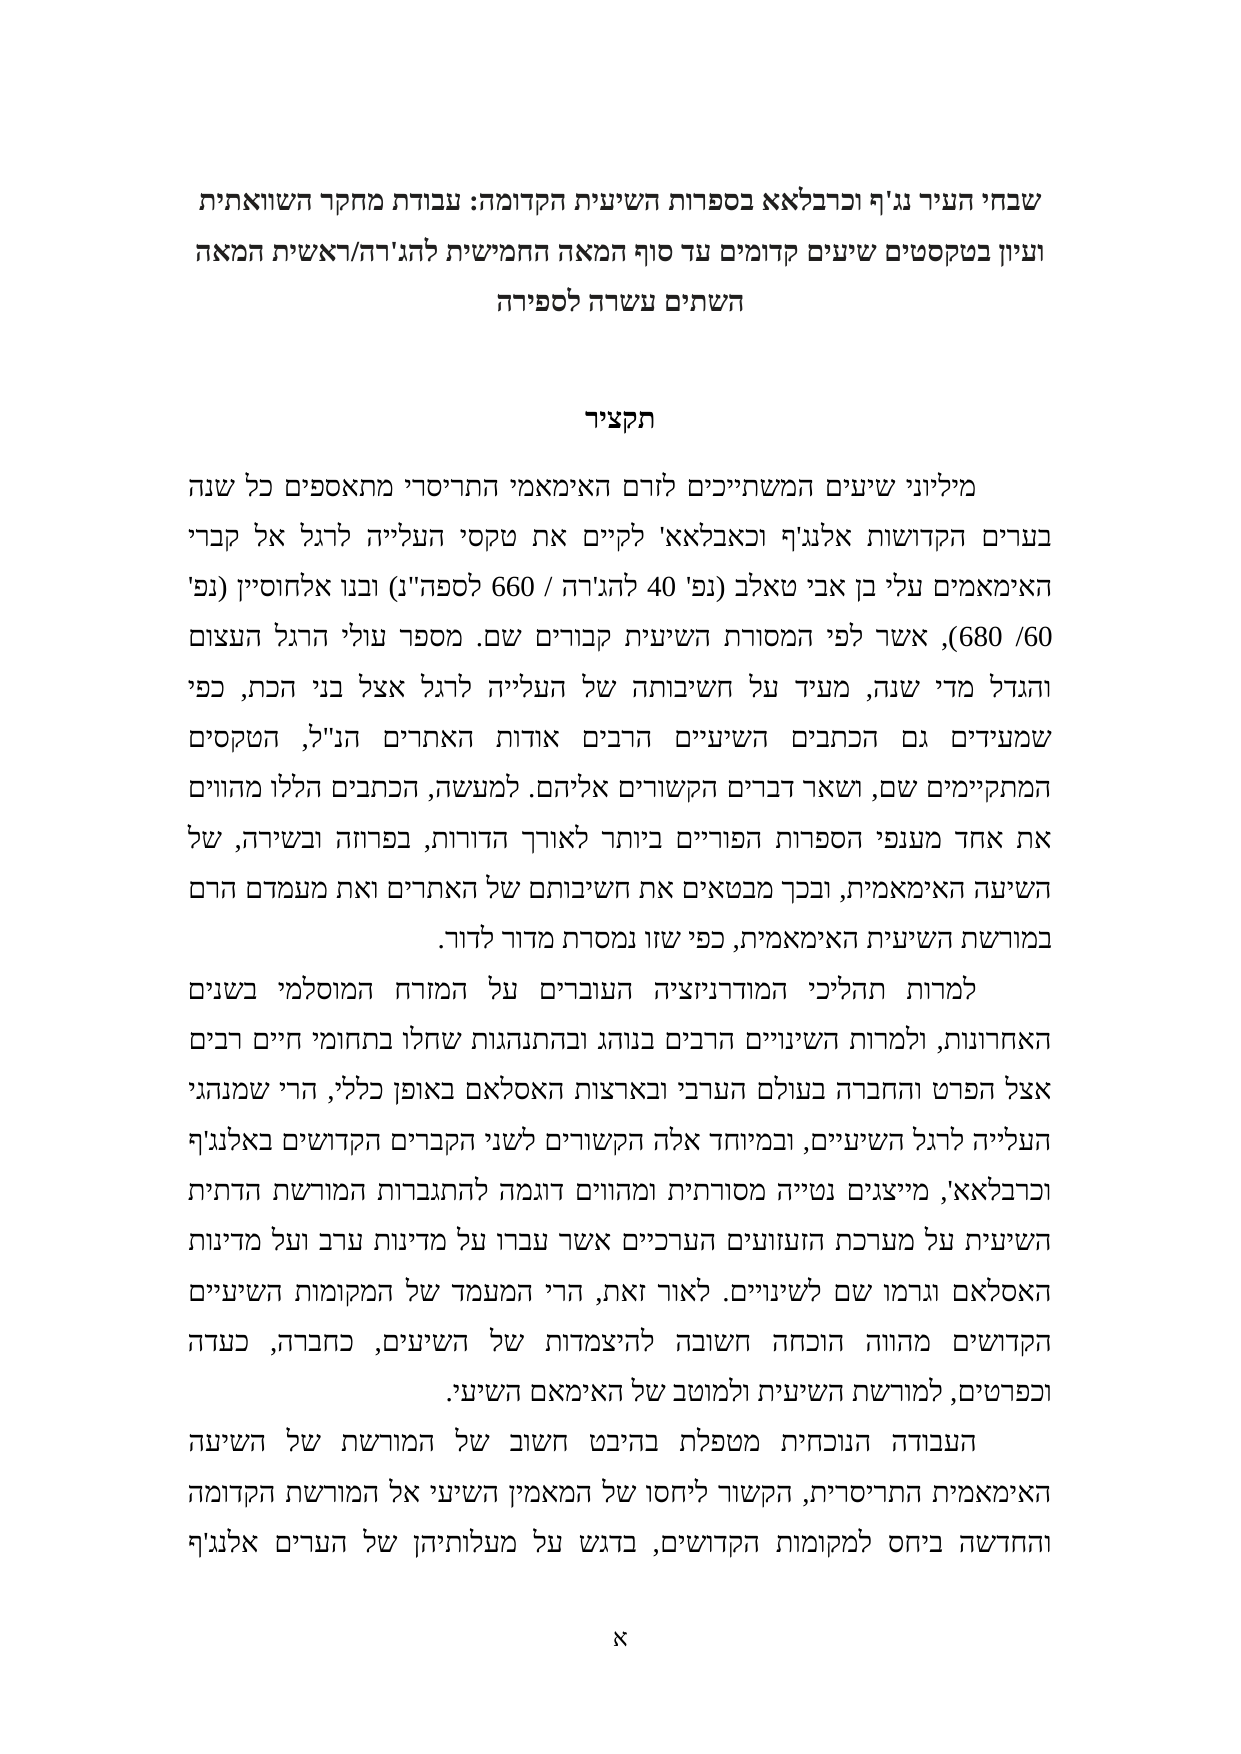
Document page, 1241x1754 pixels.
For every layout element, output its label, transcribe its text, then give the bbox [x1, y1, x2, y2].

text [187, 1424, 1053, 1559]
text תקציר [187, 402, 1053, 435]
text למרות תהליכי המודרניזציה העוברים על המזרח המוסלמי בשנים האחרונות, ולמרות השינויים הרבים בנוהג ובהתנהגות שחלו בתחומי חיים רבים אצל הפרט והחברה בעולם הערבי ובארצות האסלאם באופן כללי, הרי שמנהגי העלייה לרגל השיעיים, ובמיוחד אלה הקשורים לשני הקברים הקדושים באלנג'ף וכרבלאא', מייצגים נטייה מסורתית ומהווים דוגמה להתגברות המורשת הדתית השיעית על מערכת הזעזועים הערכיים אשר עברו על מדינות ערב ועל מדינות האסלאם וגרמו שם לשינויים. לאור זאת, הרי המעמד של המקומות השיעיים הקדושים מהווה הוכחה חשובה להיצמדות של השיעים, כחברה, כעדה וכפרטים, למורשת השיעית ולמוטב של האימאם השיעי. [187, 972, 1053, 1408]
text שבחי העיר נג'ף וכרבלאא בספרות השיעית הקדומה: עבודת מחקר השוואתית ועיון בטקסטים שיעים קדומים עד סוף המאה החמישית להג'רה/ראשית המאה השתים עשרה לספירה [187, 183, 1053, 318]
text מיליוני שיעים המשתייכים לזרם האימאמי התריסרי מתאספים כל שנה בערים הקדושות אלנג'ף וכאבלאא' לקיים את טקסי העלייה לרגל אל קברי האימאמים עלי בן אבי טאלב (נפ' 40 להג'רה / 660 לספה"נ) ובנו אלחוסיין (נפ' 60/ 680), אשר לפי המסורת השיעית קבורים שם. מספר עולי הרגל העצום והגדל מדי שנה, מעיד על חשיבותה של העלייה לרגל אצל בני הכת, כפי שמעידים גם הכתבים השיעיים הרבים אודות האתרים הנ"ל, הטקסים המתקיימים שם, ושאר דברים הקשורים אליהם. למעשה, הכתבים הללו מהווים את אחד מענפי הספרות הפוריים ביותר לאורך הדורות, בפרוזה ובשירה, של השיעה האימאמית, ובכך מבטאים את חשיבותם של האתרים ואת מעמדם הרם במורשת השיעית האימאמית, כפי שזו נמסרת מדור לדור. [187, 469, 1053, 955]
